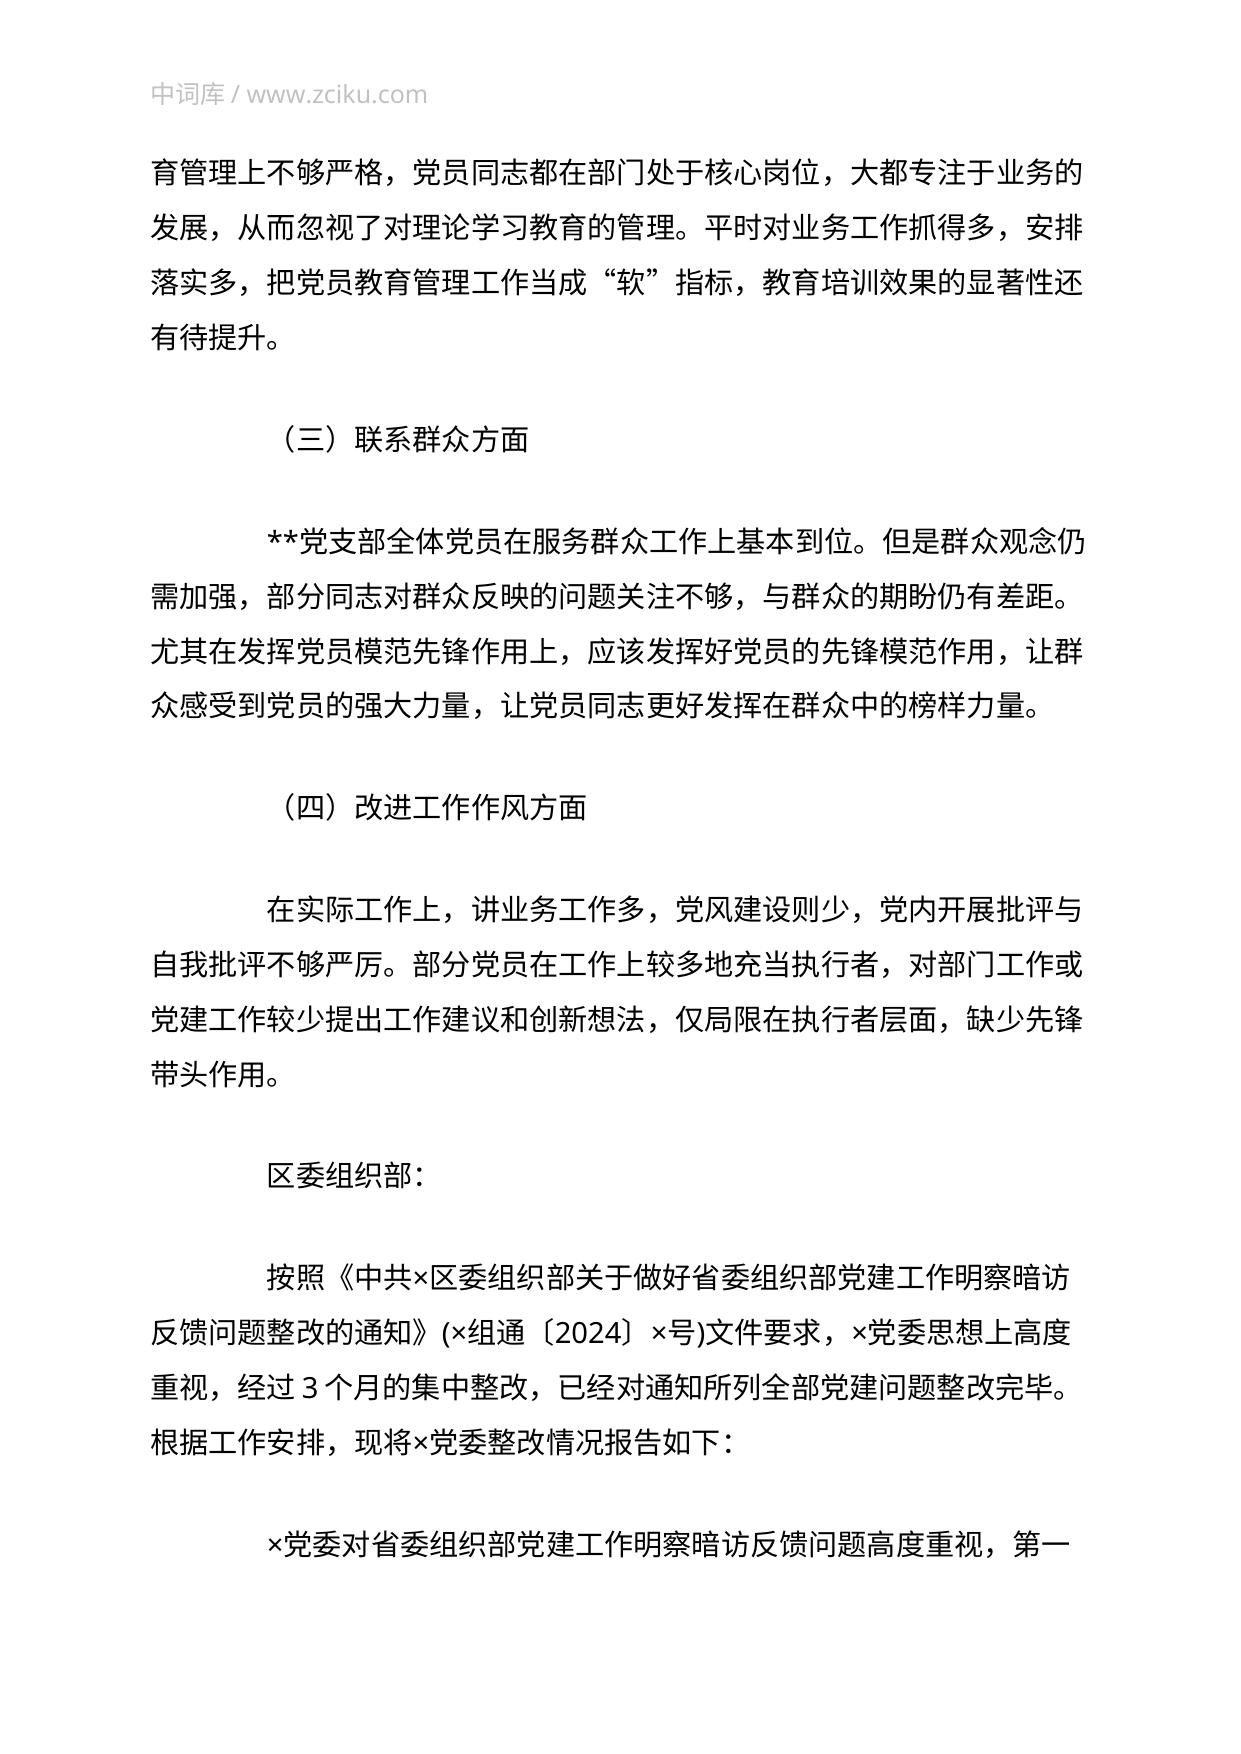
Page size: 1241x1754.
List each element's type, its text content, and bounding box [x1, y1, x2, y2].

text （四）改进工作作风方面 [150, 785, 1090, 827]
text 在实际工作上，讲业务工作多，党风建设则少，党内开展批评与自我批评不够严厉。部分党员在工作上较多地充当执行者，对部门工作或党建工作较少提出工作建议和创新想法，仅局限在执行者层面，缺少先锋带头作用。 [150, 887, 1090, 1093]
text 区委组织部： [150, 1153, 1090, 1195]
text **党支部全体党员在服务群众工作上基本到位。但是群众观念仍需加强，部分同志对群众反映的问题关注不够，与群众的期盼仍有差距。尤其在发挥党员模范先锋作用上，应该发挥好党员的先锋模范作用，让群众感受到党员的强大力量，让党员同志更好发挥在群众中的榜样力量。 [150, 518, 1090, 725]
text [150, 150, 1090, 357]
text 按照《中共×区委组织部关于做好省委组织部党建工作明察暗访反馈问题整改的通知》(×组通〔2024〕×号)文件要求，×党委思想上高度重视，经过3个月的集中整改，已经对通知所列全部党建问题整改完毕。根据工作安排，现将×党委整改情况报告如下： [150, 1255, 1090, 1462]
text （三）联系群众方面 [150, 416, 1090, 459]
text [150, 1522, 1090, 1564]
